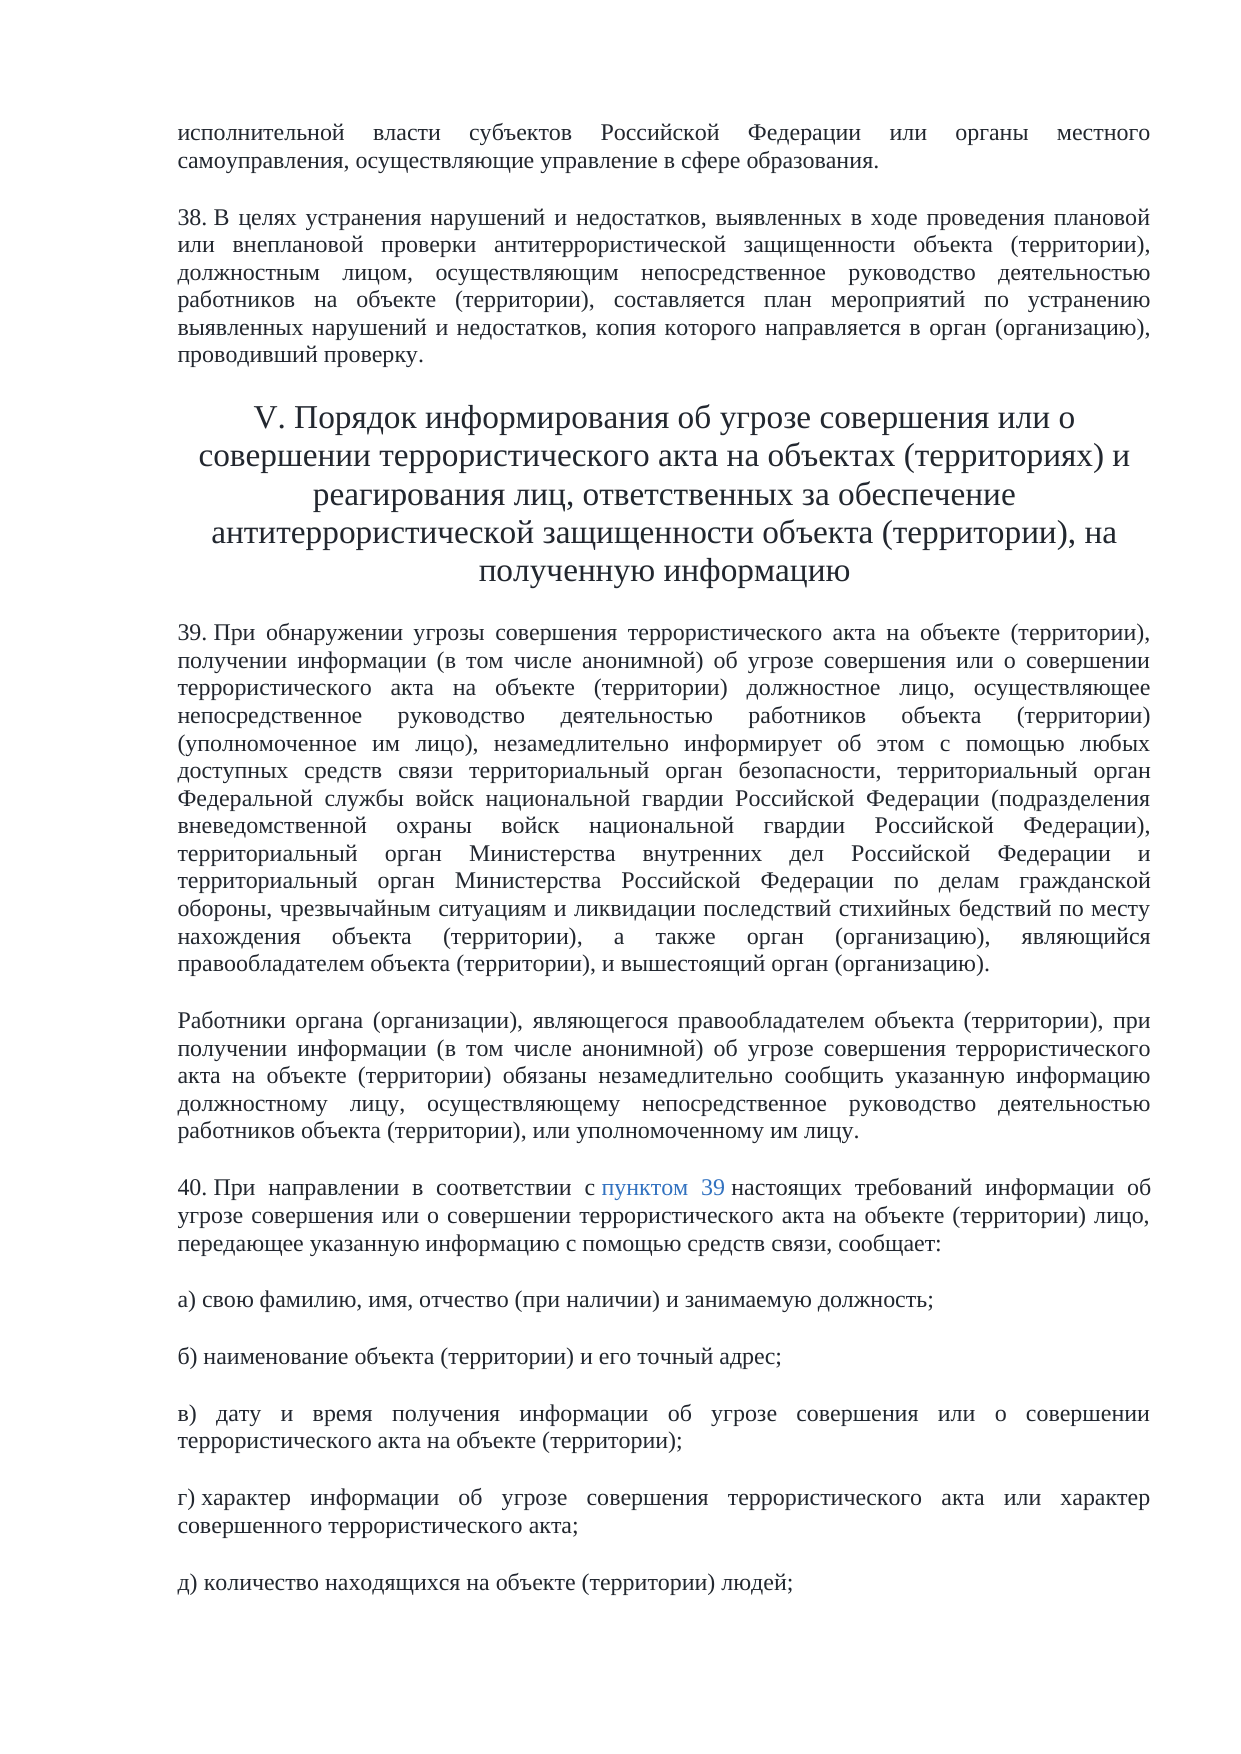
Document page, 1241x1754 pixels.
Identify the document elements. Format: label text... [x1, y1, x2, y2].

text 40. При направлении в соответствии с пунктом 39 настоящих требований информации об угрозе совершения или о совершении террористического акта на объекте (территории) лицо, передающее указанную информацию с помощью средств связи, сообщает: [177, 1173, 1152, 1256]
text г) характер информации об угрозе совершения террористического акта или характер совершенного террористического акта; [177, 1483, 1152, 1538]
text 38. В целях устранения нарушений и недостатков, выявленных в ходе проведения плановой или внеплановой проверки антитеррористической защищенности объекта (территории), должностным лицом, осуществляющим непосредственное руководство деятельностью работников на объекте (территории), составляется план мероприятий по устранению выявленных нарушений и недостатков, копия которого направляется в орган (организацию), проводивший проверку. [177, 202, 1152, 368]
text д) количество находящихся на объекте (территории) людей; [177, 1568, 1152, 1595]
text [177, 118, 1152, 173]
text V. Порядок информирования об угрозе совершения или о совершении террористического акта на объектах (территориях) и реагирования лиц, ответственных за обеспечение антитеррористической защищенности объекта (территории), на полученную информацию [177, 397, 1152, 589]
text а) свою фамилию, имя, отчество (при наличии) и занимаемую должность; [177, 1285, 1152, 1313]
text б) наименование объекта (территории) и его точный адрес; [177, 1342, 1152, 1370]
text Работники органа (организации), являющегося правообладателем объекта (территории), при получении информации (в том числе анонимной) об угрозе совершения террористического акта на объекте (территории) обязаны незамедлительно сообщить указанную информацию должностному лицу, осуществляющему непосредственное руководство деятельностью работников объекта (территории), или уполномоченному им лицу. [177, 1006, 1152, 1144]
text 39. При обнаружении угрозы совершения террористического акта на объекте (территории), получении информации (в том числе анонимной) об угрозе совершения или о совершении террористического акта на объекте (территории) должностное лицо, осуществляющее непосредственное руководство деятельностью работников объекта (территории) (уполномоченное им лицо), незамедлительно информирует об этом с помощью любых доступных средств связи территориальный орган безопасности, территориальный орган Федеральной службы войск национальной гвардии Российской Федерации (подразделения вневедомственной охраны войск национальной гвардии Российской Федерации), территориальный орган Министерства внутренних дел Российской Федерации и территориальный орган Министерства Российской Федерации по делам гражданской обороны, чрезвычайным ситуациям и ликвидации последствий стихийных бедствий по месту нахождения объекта (территории), а также орган (организацию), являющийся правообладателем объекта (территории), и вышестоящий орган (организацию). [177, 618, 1152, 977]
text в) дату и время получения информации об угрозе совершения или о совершении террористического акта на объекте (территории); [177, 1399, 1152, 1454]
